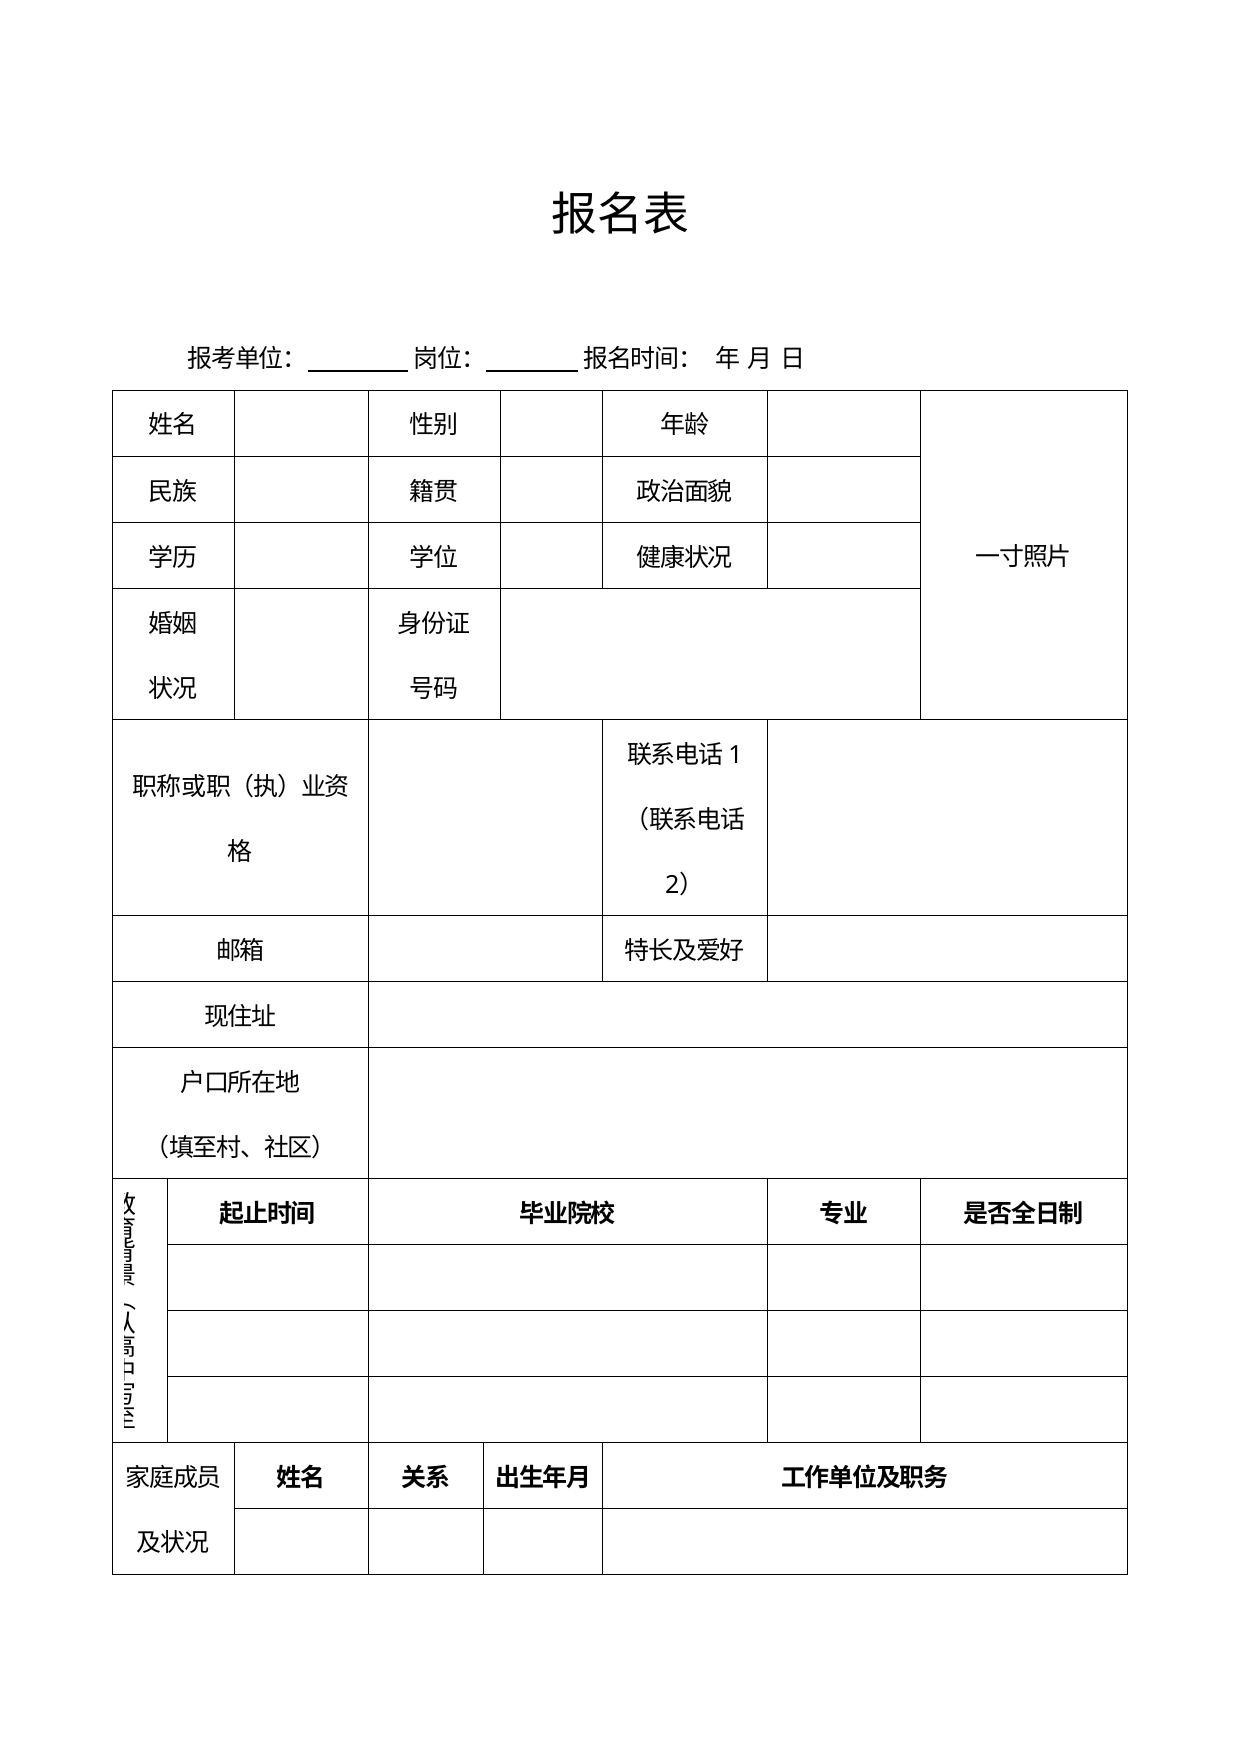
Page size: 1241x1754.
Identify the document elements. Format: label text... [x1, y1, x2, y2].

table_cell [235, 523, 368, 588]
table_cell [168, 1245, 368, 1310]
table_cell 现住址 [113, 982, 368, 1047]
table_header [501, 391, 602, 456]
table_cell 政治面貌 [603, 457, 767, 522]
table_cell [168, 1311, 368, 1376]
table_cell [768, 1377, 920, 1442]
table_cell [369, 720, 602, 915]
text 报考单位： 岗位： 报名时间： 年 月 日 [187, 324, 1053, 389]
table_cell [369, 1509, 483, 1574]
table_cell [921, 1245, 1127, 1310]
table_header [768, 391, 920, 456]
table_cell [484, 1509, 602, 1574]
table_cell [603, 1509, 1127, 1574]
table_cell [369, 1311, 767, 1376]
table_cell 身份证 号码 [369, 589, 500, 719]
table_cell [369, 1245, 767, 1310]
table_cell 邮箱 [113, 916, 368, 981]
table_cell 民族 [113, 457, 234, 522]
table_cell 出生年月 [484, 1443, 602, 1508]
table_header [235, 391, 368, 456]
table_cell 关系 [369, 1443, 483, 1508]
table_cell 户口所在地 （填至村、社区） [113, 1048, 368, 1178]
table_cell 职称或职（执）业资格 [113, 720, 368, 915]
table_cell [369, 982, 1127, 1047]
table_cell 联系电话1 （联系电话2） [603, 720, 767, 915]
table_cell 姓名 [235, 1443, 368, 1508]
table_cell [921, 1377, 1127, 1442]
table_cell [235, 589, 368, 719]
table_cell 工作单位及职务 [603, 1443, 1127, 1508]
table_cell 教育背景（从高中写至最高学历） [113, 1179, 167, 1442]
table_cell 是否全日制 [921, 1179, 1127, 1244]
table_cell [768, 1245, 920, 1310]
table_cell [768, 916, 1127, 981]
table_cell 学位 [369, 523, 500, 588]
table_cell 起止时间 [168, 1179, 368, 1244]
table_cell 专业 [768, 1179, 920, 1244]
table_cell 婚姻 状况 [113, 589, 234, 719]
text 报名表 [187, 162, 1053, 259]
table_cell 家庭成员及状况 [113, 1443, 234, 1574]
table_cell 特长及爱好 [603, 916, 767, 981]
table_cell [768, 1311, 920, 1376]
table_cell 毕业院校 [369, 1179, 767, 1244]
table_cell [235, 457, 368, 522]
table_header 性别 [369, 391, 500, 456]
table_cell 学历 [113, 523, 234, 588]
table_cell [921, 1311, 1127, 1376]
table_header 年龄 [603, 391, 767, 456]
table_header 一寸照片 [921, 391, 1127, 719]
table_cell [369, 1377, 767, 1442]
table_header 姓名 [113, 391, 234, 456]
table_cell [168, 1377, 368, 1442]
table_cell [369, 916, 602, 981]
table_cell [768, 457, 920, 522]
table_cell [501, 589, 920, 719]
table_cell 健康状况 [603, 523, 767, 588]
table_cell 籍贯 [369, 457, 500, 522]
table_cell [501, 523, 602, 588]
table_cell [235, 1509, 368, 1574]
table_cell [369, 1048, 1127, 1178]
table_cell [501, 457, 602, 522]
table_cell [768, 720, 1127, 915]
table_cell [768, 523, 920, 588]
